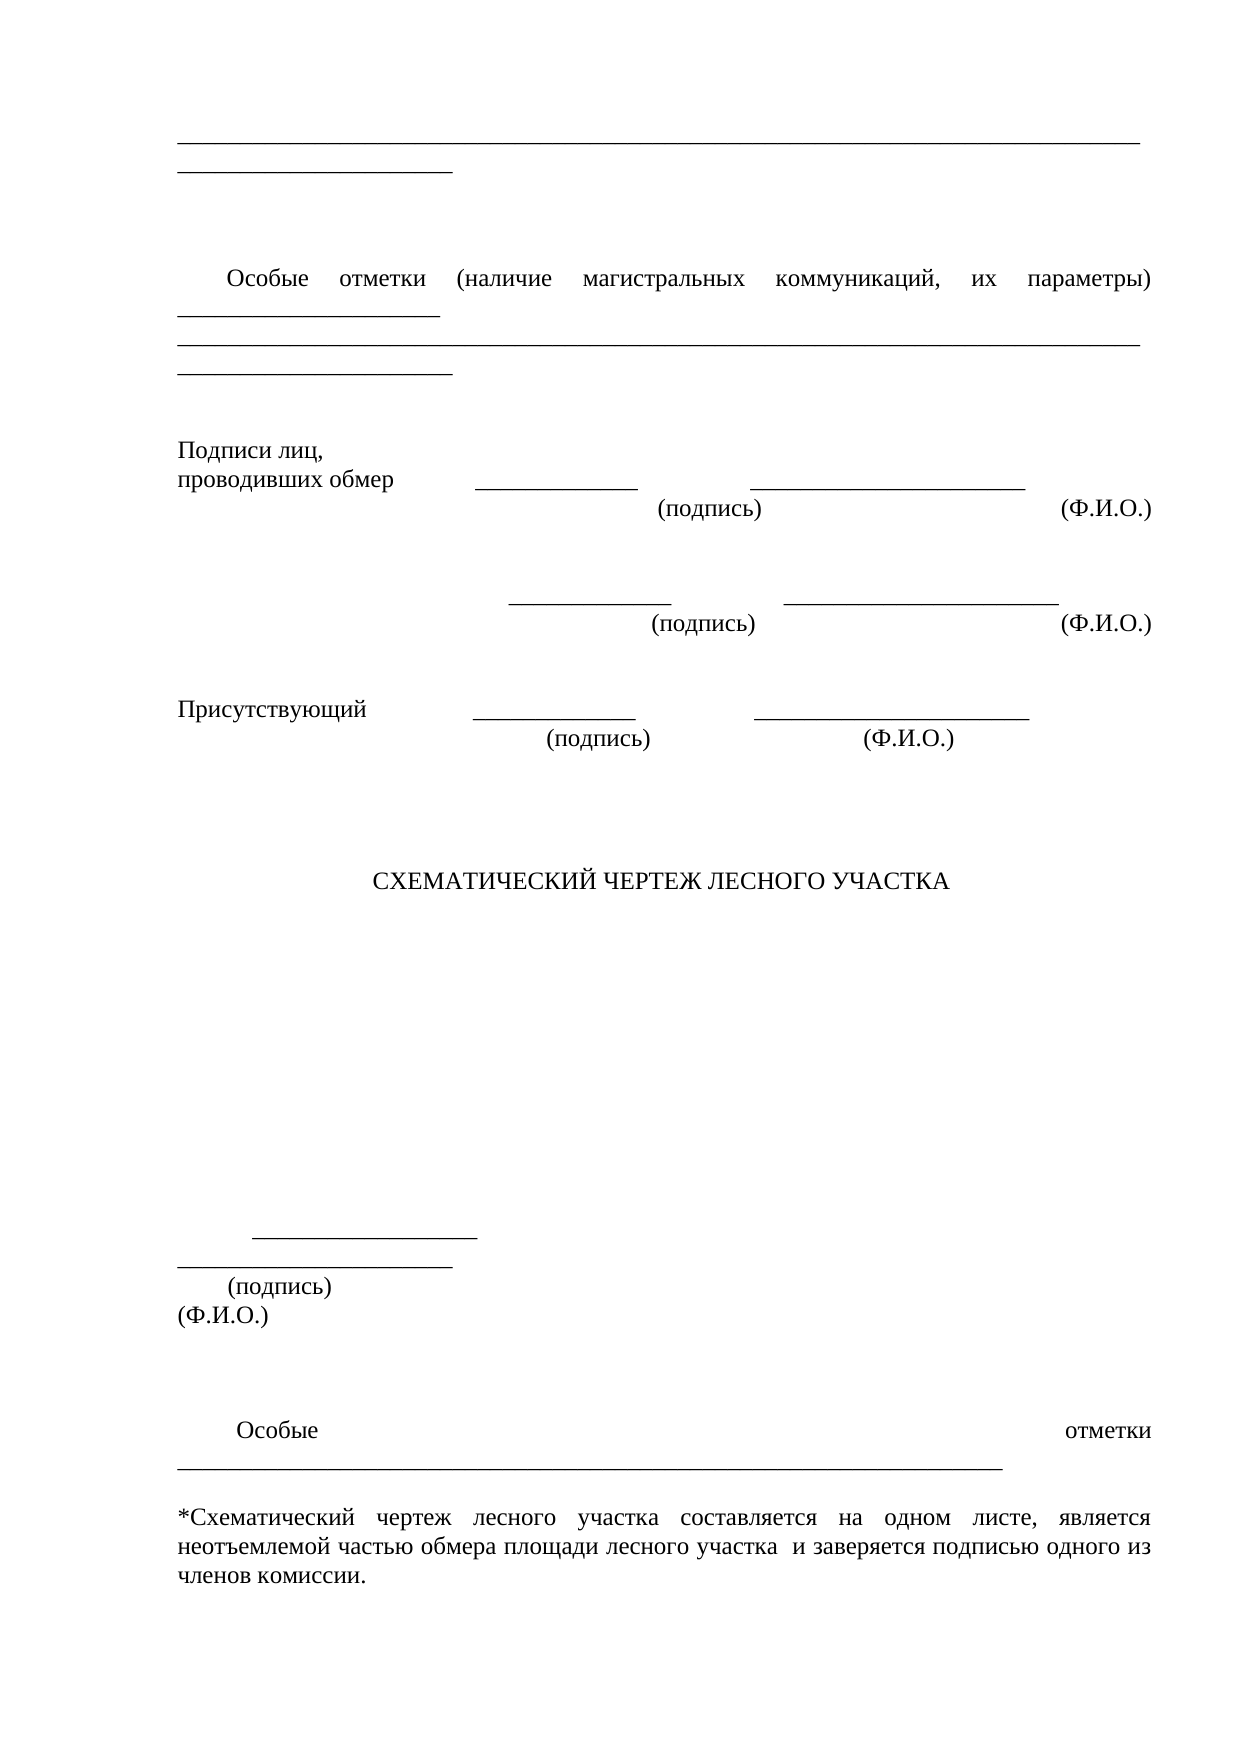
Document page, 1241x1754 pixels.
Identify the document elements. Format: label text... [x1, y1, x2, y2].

text Подписи лиц, [177, 435, 1152, 464]
text Особые отметки __________________________________________________________________ [177, 1416, 1152, 1473]
text ___________________________________________________________________________________________________ [177, 320, 1152, 435]
text СХЕМАТИЧЕСКИЙ ЧЕРТЕЖ ЛЕСНОГО УЧАСТКА [177, 866, 1152, 895]
text *Схематический чертеж лесного участка составляется на одном листе, является неотъемлемой частью обмера площади лесного участка и заверяется подписью одного из членов комиссии. [177, 1502, 1152, 1588]
text _____________ ______________________ [177, 579, 1152, 608]
text (подпись) (Ф.И.О.) [177, 723, 1152, 751]
text ___________________________________________________________________________________________________ [177, 118, 1152, 176]
text Присутствующий _____________ ______________________ [177, 694, 1152, 723]
text проводивших обмер _____________ ______________________ [177, 464, 1152, 493]
text (подпись) (Ф.И.О.) [177, 608, 1152, 694]
text (подпись) (Ф.И.О.) [177, 1271, 1152, 1328]
text Особые отметки (наличие магистральных коммуникаций, их параметры) _____________________ [177, 263, 1152, 320]
text __________________ ______________________ [177, 1213, 1152, 1271]
text (подпись) (Ф.И.О.) [177, 493, 1152, 579]
